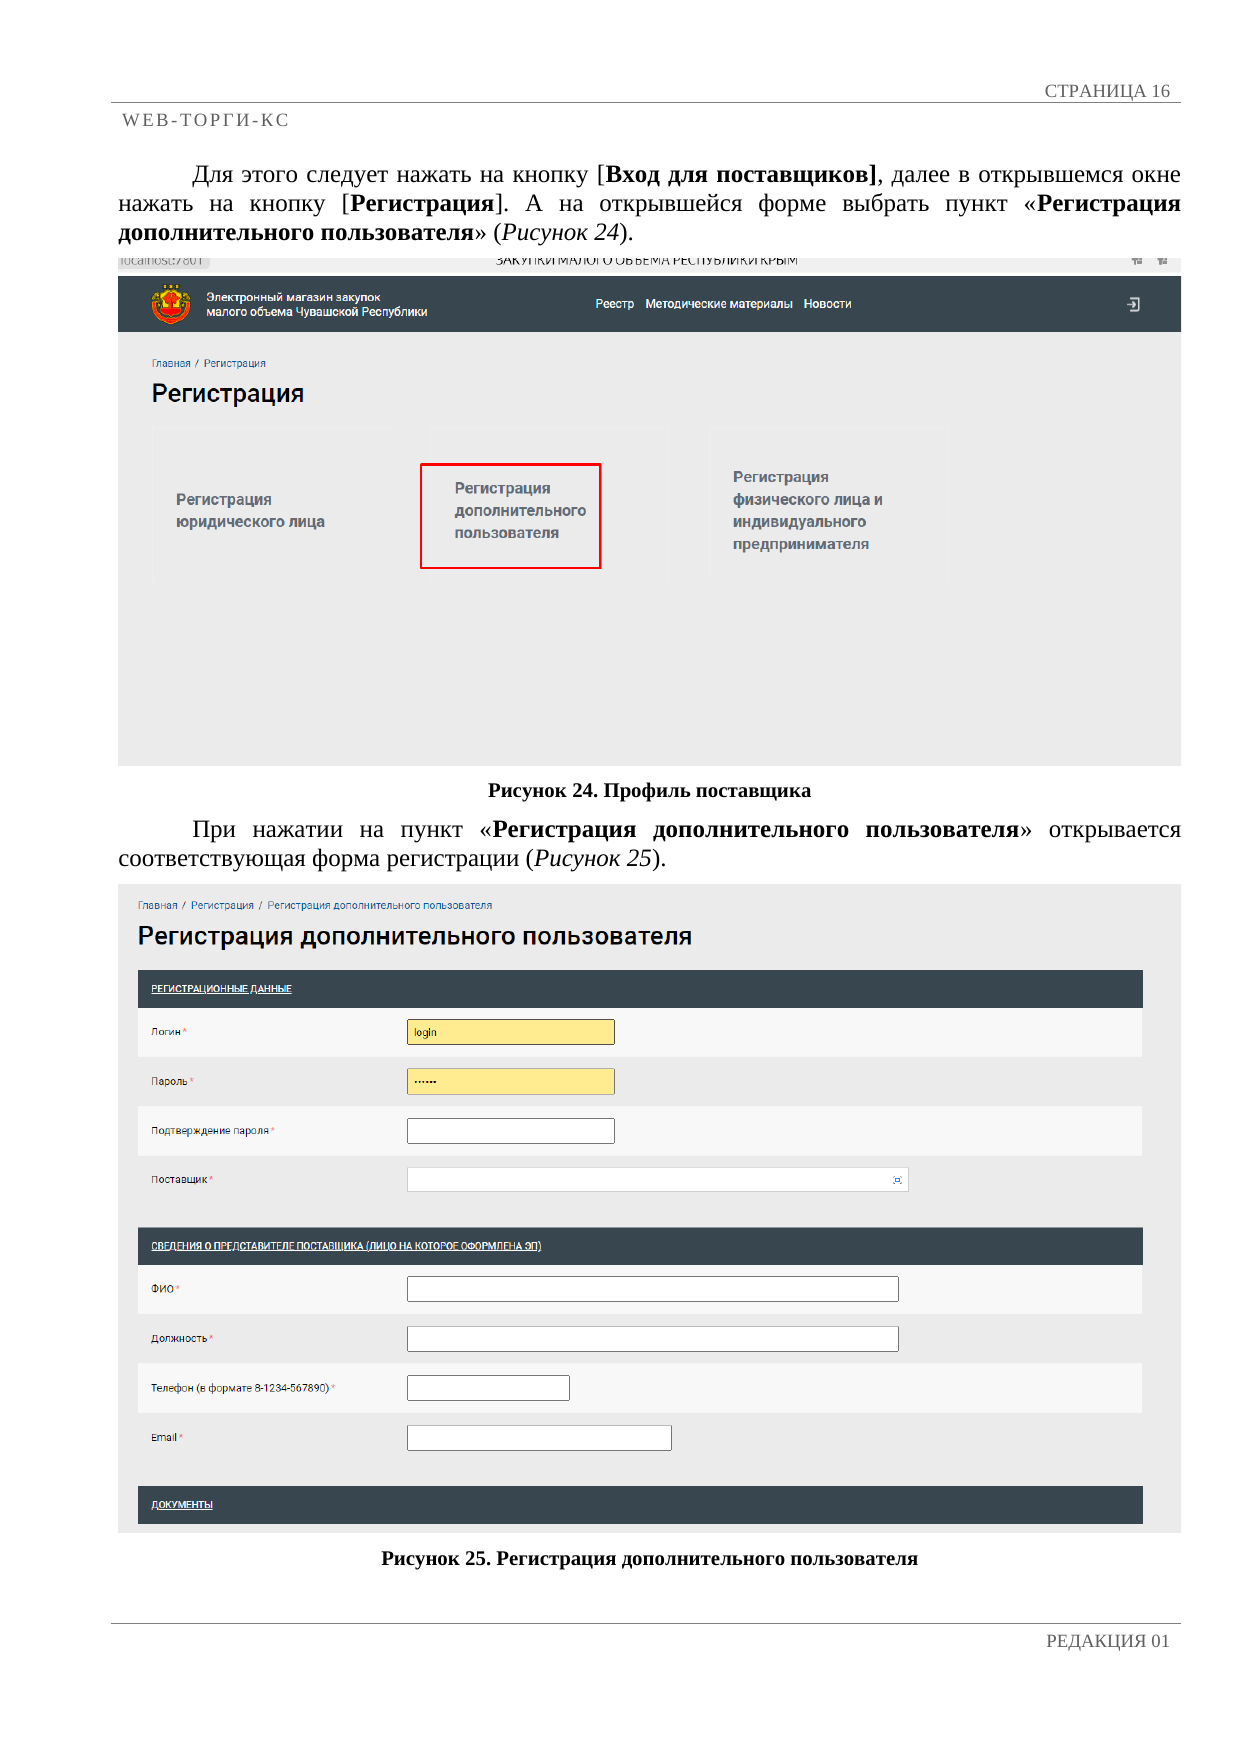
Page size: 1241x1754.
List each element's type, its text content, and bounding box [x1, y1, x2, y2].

picture [118, 258, 1182, 766]
picture [118, 884, 1182, 1533]
